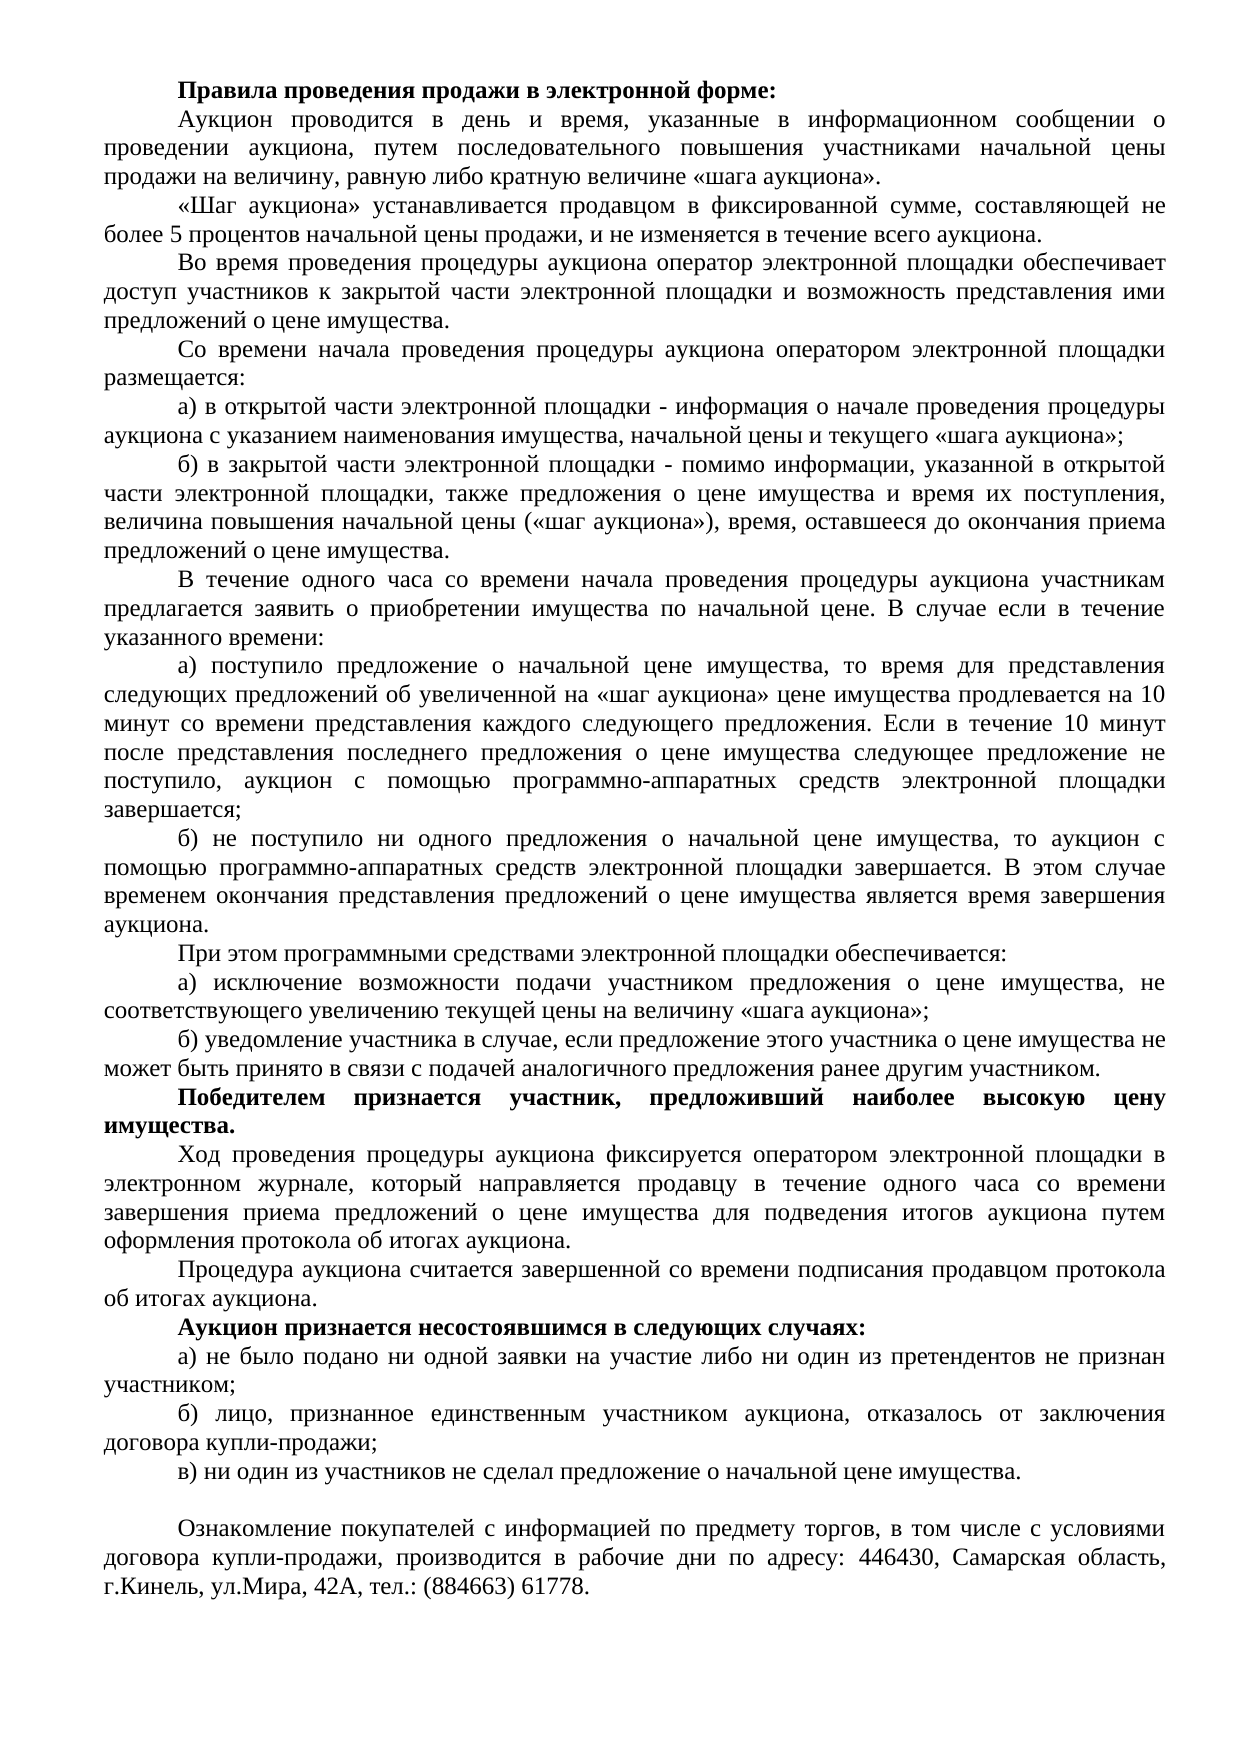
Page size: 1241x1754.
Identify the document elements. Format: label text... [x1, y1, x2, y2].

text а) не было подано ни одной заявки на участие либо ни один из претендентов не признан участником; [103, 1341, 1167, 1398]
text а) поступило предложение о начальной цене имущества, то время для представления следующих предложений об увеличенной на «шаг аукциона» цене имущества продлевается на 10 минут со времени представления каждого следующего предложения. Если в течение 10 минут после представления последнего предложения о цене имущества следующее предложение не поступило, аукцион с помощью программно-аппаратных средств электронной площадки завершается; [103, 650, 1167, 823]
text Ход проведения процедуры аукциона фиксируется оператором электронной площадки в электронном журнале, который направляется продавцу в течение одного часа со времени завершения приема предложений о цене имущества для подведения итогов аукциона путем оформления протокола об итогах аукциона. [103, 1139, 1167, 1254]
text б) в закрытой части электронной площадки - помимо информации, указанной в открытой части электронной площадки, также предложения о цене имущества и время их поступления, величина повышения начальной цены («шаг аукциона»), время, оставшееся до окончания приема предложений о цене имущества. [103, 449, 1167, 564]
text «Шаг аукциона» устанавливается продавцом в фиксированной сумме, составляющей не более 5 процентов начальной цены продажи, и не изменяется в течение всего аукциона. [103, 190, 1167, 247]
text а) исключение возможности подачи участником предложения о цене имущества, не соответствующего увеличению текущей цены на величину «шага аукциона»; [103, 967, 1167, 1024]
text Аукцион проводится в день и время, указанные в информационном сообщении о проведении аукциона, путем последовательного повышения участниками начальной цены продажи на величину, равную либо кратную величине «шага аукциона». [103, 104, 1167, 190]
text Аукцион признается несостоявшимся в следующих случаях: [103, 1312, 1167, 1341]
text Победителем признается участник, предложивший наиболее высокую цену имущества. [103, 1082, 1167, 1139]
text б) лицо, признанное единственным участником аукциона, отказалось от заключения договора купли-продажи; [103, 1398, 1167, 1456]
text Во время проведения процедуры аукциона оператор электронной площадки обеспечивает доступ участников к закрытой части электронной площадки и возможность представления ими предложений о цене имущества. [103, 247, 1167, 334]
text б) уведомление участника в случае, если предложение этого участника о цене имущества не может быть принято в связи с подачей аналогичного предложения ранее другим участником. [103, 1024, 1167, 1082]
text Процедура аукциона считается завершенной со времени подписания продавцом протокола об итогах аукциона. [103, 1254, 1167, 1312]
text При этом программными средствами электронной площадки обеспечивается: [103, 938, 1167, 967]
text Правила проведения продажи в электронной форме: [103, 75, 1167, 104]
text В течение одного часа со времени начала проведения процедуры аукциона участникам предлагается заявить о приобретении имущества по начальной цене. В случае если в течение указанного времени: [103, 564, 1167, 650]
text Со времени начала проведения процедуры аукциона оператором электронной площадки размещается: [103, 334, 1167, 391]
text Ознакомление покупателей с информацией по предмету торгов, в том числе с условиями договора купли-продажи, производится в рабочие дни по адресу: 446430, Самарская область, г.Кинель, ул.Мира, 42А, тел.: (884663) 61778. [103, 1513, 1167, 1600]
text в) ни один из участников не сделал предложение о начальной цене имущества. [103, 1456, 1167, 1485]
text а) в открытой части электронной площадки - информация о начале проведения процедуры аукциона с указанием наименования имущества, начальной цены и текущего «шага аукциона»; [103, 391, 1167, 449]
text б) не поступило ни одного предложения о начальной цене имущества, то аукцион с помощью программно-аппаратных средств электронной площадки завершается. В этом случае временем окончания представления предложений о цене имущества является время завершения аукциона. [103, 823, 1167, 938]
